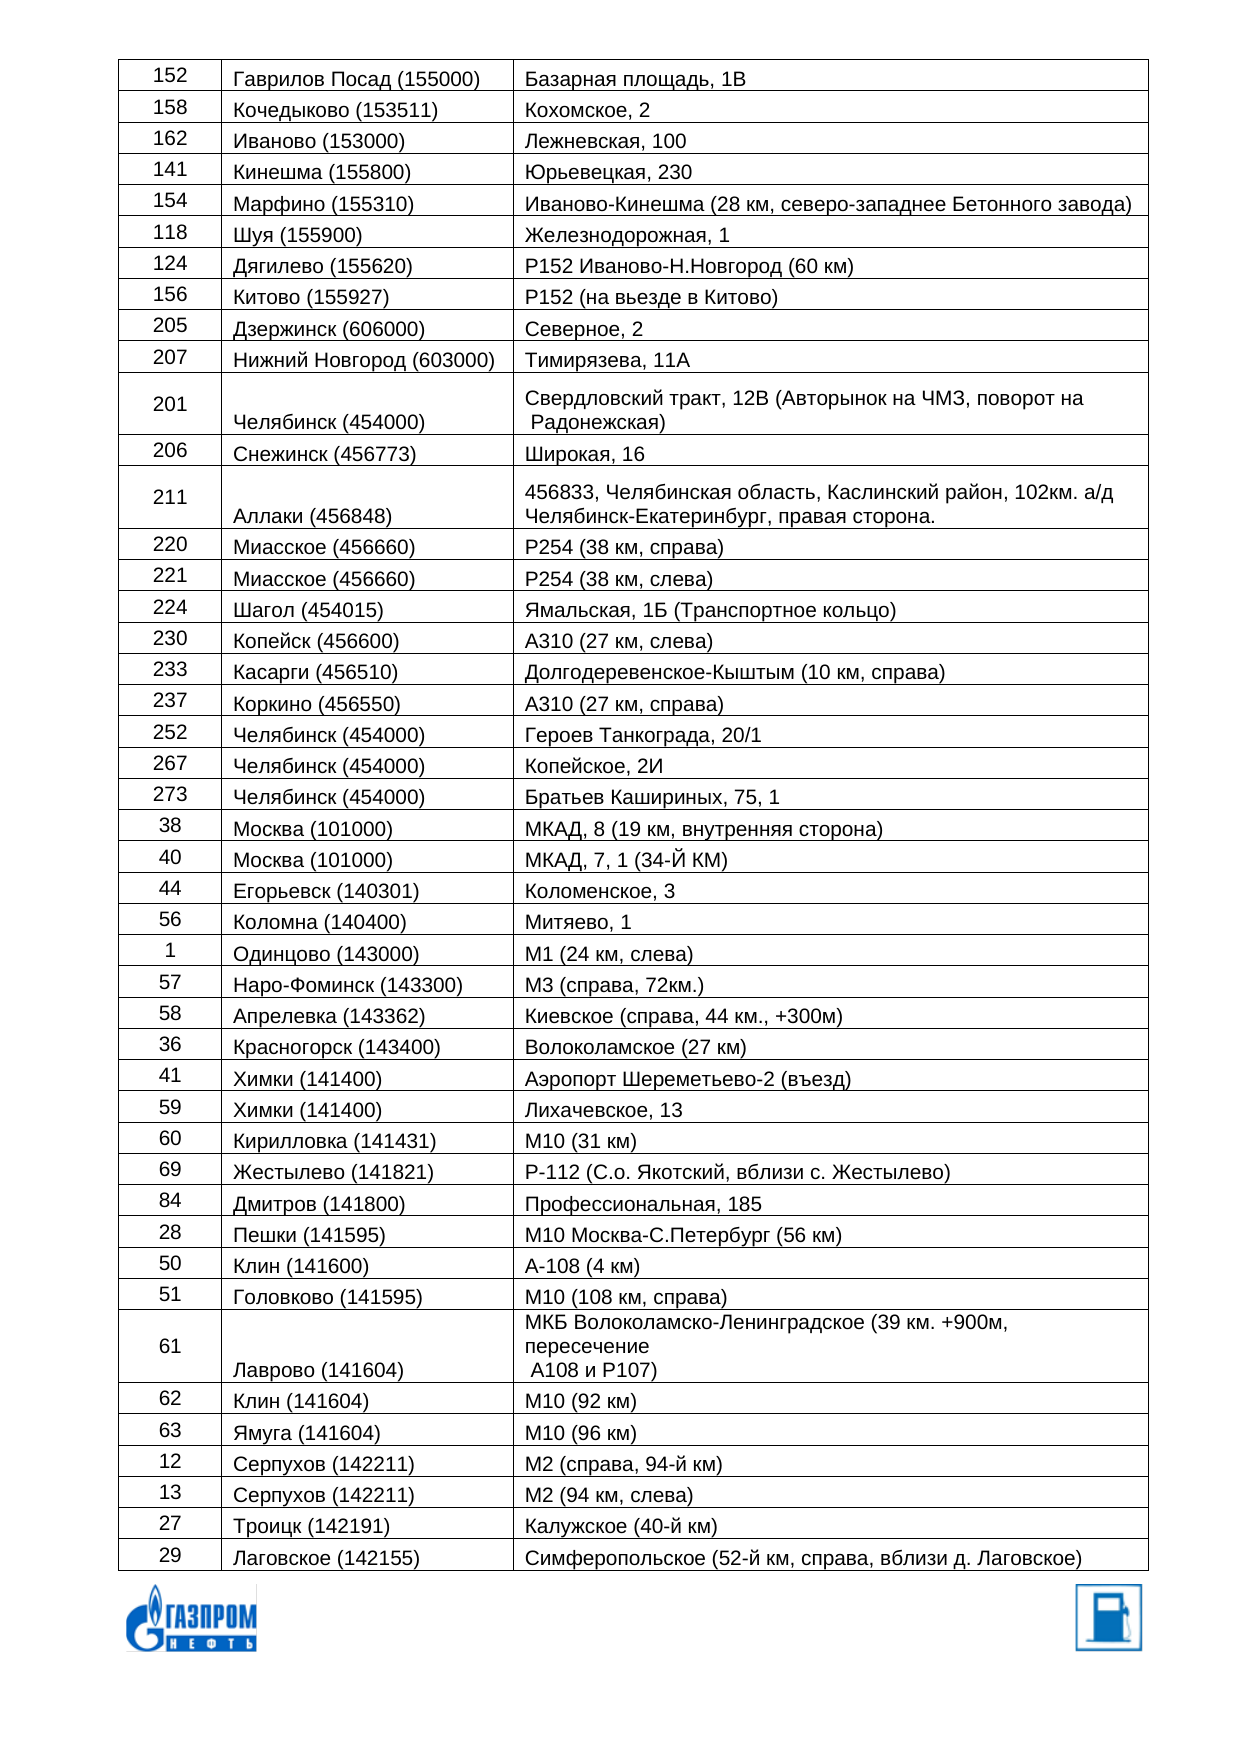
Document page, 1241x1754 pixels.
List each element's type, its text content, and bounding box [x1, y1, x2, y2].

table_cell Клин (141604) [222, 1383, 513, 1413]
table_cell Лаврово (141604) [222, 1310, 513, 1382]
table_cell Северное, 2 [514, 310, 1148, 340]
table_cell Химки (141400) [222, 1091, 513, 1122]
table_cell Калужское (40-й км) [514, 1508, 1148, 1538]
table_cell М10 (108 км, справа) [514, 1279, 1148, 1309]
table_cell 61 [119, 1310, 221, 1382]
table_cell Тимирязева, 11А [514, 341, 1148, 372]
table_cell Коломенское, 3 [514, 873, 1148, 903]
table_cell Миасское (456660) [222, 560, 513, 590]
table_cell 220 [119, 529, 221, 559]
table_cell Дзержинск (606000) [222, 310, 513, 340]
table_cell Марфино (155310) [222, 185, 513, 215]
table_cell 252 [119, 716, 221, 747]
table_cell Симферопольское (52-й км, справа, вблизи д. Лаговское) [514, 1539, 1148, 1569]
table_cell Кинешма (155800) [222, 154, 513, 184]
table_cell 456833, Челябинская область, Каслинский район, 102км. а/д Челябинск-Екатеринбург, правая сторона. [514, 466, 1148, 528]
table_cell 141 [119, 154, 221, 184]
table_cell Лаговское (142155) [222, 1539, 513, 1569]
table_cell Касарги (456510) [222, 654, 513, 684]
table_cell 221 [119, 560, 221, 590]
table_cell 12 [119, 1446, 221, 1476]
table_cell 1 [119, 935, 221, 965]
table_cell Егорьевск (140301) [222, 873, 513, 903]
table_cell А310 (27 км, слева) [514, 623, 1148, 653]
table_cell Коломна (140400) [222, 904, 513, 934]
table_cell 118 [119, 216, 221, 247]
table_cell 207 [119, 341, 221, 372]
table_cell М10 Москва-С.Петербург (56 км) [514, 1216, 1148, 1247]
table_cell Красногорск (143400) [222, 1029, 513, 1059]
table_cell Клин (141600) [222, 1248, 513, 1278]
table_cell Шагол (454015) [222, 591, 513, 622]
table_cell М3 (справа, 72км.) [514, 966, 1148, 997]
table_cell 158 [119, 91, 221, 122]
table_cell 40 [119, 841, 221, 872]
table_cell 29 [119, 1539, 221, 1569]
table_cell Челябинск (454000) [222, 716, 513, 747]
table_cell Аэропорт Шереметьево-2 (въезд) [514, 1060, 1148, 1090]
picture [126, 1584, 259, 1653]
table_cell Апрелевка (143362) [222, 998, 513, 1028]
table_cell 206 [119, 435, 221, 465]
table_cell Иваново (153000) [222, 123, 513, 153]
table_cell 205 [119, 310, 221, 340]
table_cell 44 [119, 873, 221, 903]
table_cell М2 (94 км, слева) [514, 1477, 1148, 1507]
table_cell Химки (141400) [222, 1060, 513, 1090]
table_cell 237 [119, 685, 221, 715]
table_cell МКАД, 7, 1 (34-Й КМ) [514, 841, 1148, 872]
table_cell Свердловский тракт, 12В (Авторынок на ЧМЗ, поворот на Радонежская) [514, 373, 1148, 434]
table_cell Кирилловка (141431) [222, 1123, 513, 1153]
table_cell 69 [119, 1154, 221, 1184]
table_cell МКБ Волоколамско-Ленинградское (39 км. +900м, пересечение А108 и Р107) [514, 1310, 1148, 1382]
table_cell 50 [119, 1248, 221, 1278]
picture [1075, 1584, 1144, 1653]
table_cell 62 [119, 1383, 221, 1413]
table_cell 28 [119, 1216, 221, 1247]
table_cell 84 [119, 1185, 221, 1215]
table_cell Братьев Кашириных, 75, 1 [514, 779, 1148, 809]
table_cell 273 [119, 779, 221, 809]
table_cell А-108 (4 км) [514, 1248, 1148, 1278]
table_cell Ямальская, 1Б (Транспортное кольцо) [514, 591, 1148, 622]
table_cell 58 [119, 998, 221, 1028]
table_cell Кохомское, 2 [514, 91, 1148, 122]
table_cell Широкая, 16 [514, 435, 1148, 465]
table_cell Юрьевецкая, 230 [514, 154, 1148, 184]
table_cell Наро-Фоминск (143300) [222, 966, 513, 997]
table_cell МКАД, 8 (19 км, внутренняя сторона) [514, 810, 1148, 840]
table_cell 36 [119, 1029, 221, 1059]
table_cell Волоколамское (27 км) [514, 1029, 1148, 1059]
table_cell 57 [119, 966, 221, 997]
table_cell 41 [119, 1060, 221, 1090]
table_cell Аллаки (456848) [222, 466, 513, 528]
table_cell Копейск (456600) [222, 623, 513, 653]
table_cell Дягилево (155620) [222, 248, 513, 278]
table_cell Троицк (142191) [222, 1508, 513, 1538]
table_cell Р254 (38 км, справа) [514, 529, 1148, 559]
table_cell 154 [119, 185, 221, 215]
table_cell Жестылево (141821) [222, 1154, 513, 1184]
table_cell Миасское (456660) [222, 529, 513, 559]
table_cell Нижний Новгород (603000) [222, 341, 513, 372]
table_cell Пешки (141595) [222, 1216, 513, 1247]
table_cell Кочедыково (153511) [222, 91, 513, 122]
table_cell 233 [119, 654, 221, 684]
table_cell Р-112 (С.о. Якотский, вблизи с. Жестылево) [514, 1154, 1148, 1184]
table_cell Дмитров (141800) [222, 1185, 513, 1215]
table_cell 63 [119, 1414, 221, 1444]
table_cell Гаврилов Посад (155000) [222, 60, 513, 90]
table_cell Лежневская, 100 [514, 123, 1148, 153]
table_cell Железнодорожная, 1 [514, 216, 1148, 247]
table_cell 59 [119, 1091, 221, 1122]
table_cell Митяево, 1 [514, 904, 1148, 934]
table_cell Киевское (справа, 44 км., +300м) [514, 998, 1148, 1028]
table_cell 267 [119, 748, 221, 778]
table_cell 156 [119, 279, 221, 309]
table_cell Коркино (456550) [222, 685, 513, 715]
table_cell 230 [119, 623, 221, 653]
table_cell М2 (справа, 94-й км) [514, 1446, 1148, 1476]
table_cell Москва (101000) [222, 841, 513, 872]
table_cell Снежинск (456773) [222, 435, 513, 465]
table_cell Челябинск (454000) [222, 373, 513, 434]
table_cell 211 [119, 466, 221, 528]
table_cell Головково (141595) [222, 1279, 513, 1309]
table_cell Р152 (на вьезде в Китово) [514, 279, 1148, 309]
table_cell М10 (96 км) [514, 1414, 1148, 1444]
table_cell М10 (92 км) [514, 1383, 1148, 1413]
table_cell Долгодеревенское-Кыштым (10 км, справа) [514, 654, 1148, 684]
table_cell 27 [119, 1508, 221, 1538]
table_cell 124 [119, 248, 221, 278]
table_cell Москва (101000) [222, 810, 513, 840]
table_cell 201 [119, 373, 221, 434]
table_cell Ямуга (141604) [222, 1414, 513, 1444]
table_cell Челябинск (454000) [222, 779, 513, 809]
table_cell 38 [119, 810, 221, 840]
table_cell 224 [119, 591, 221, 622]
table_cell Профессиональная, 185 [514, 1185, 1148, 1215]
table_cell Серпухов (142211) [222, 1446, 513, 1476]
table_cell 13 [119, 1477, 221, 1507]
table_cell Иваново-Кинешма (28 км, северо-западнее Бетонного завода) [514, 185, 1148, 215]
table_cell Серпухов (142211) [222, 1477, 513, 1507]
table_cell Челябинск (454000) [222, 748, 513, 778]
table_cell Героев Танкограда, 20/1 [514, 716, 1148, 747]
table_cell 60 [119, 1123, 221, 1153]
table_cell 152 [119, 60, 221, 90]
table_cell 51 [119, 1279, 221, 1309]
table_cell М10 (31 км) [514, 1123, 1148, 1153]
table_cell Р152 Иваново-Н.Новгород (60 км) [514, 248, 1148, 278]
table_cell Р254 (38 км, слева) [514, 560, 1148, 590]
table_cell Базарная площадь, 1В [514, 60, 1148, 90]
table_cell А310 (27 км, справа) [514, 685, 1148, 715]
table_cell Китово (155927) [222, 279, 513, 309]
table_cell М1 (24 км, слева) [514, 935, 1148, 965]
table_cell Шуя (155900) [222, 216, 513, 247]
table_cell Лихачевское, 13 [514, 1091, 1148, 1122]
table_cell 56 [119, 904, 221, 934]
table_cell Одинцово (143000) [222, 935, 513, 965]
table_cell Копейское, 2И [514, 748, 1148, 778]
table_cell 162 [119, 123, 221, 153]
